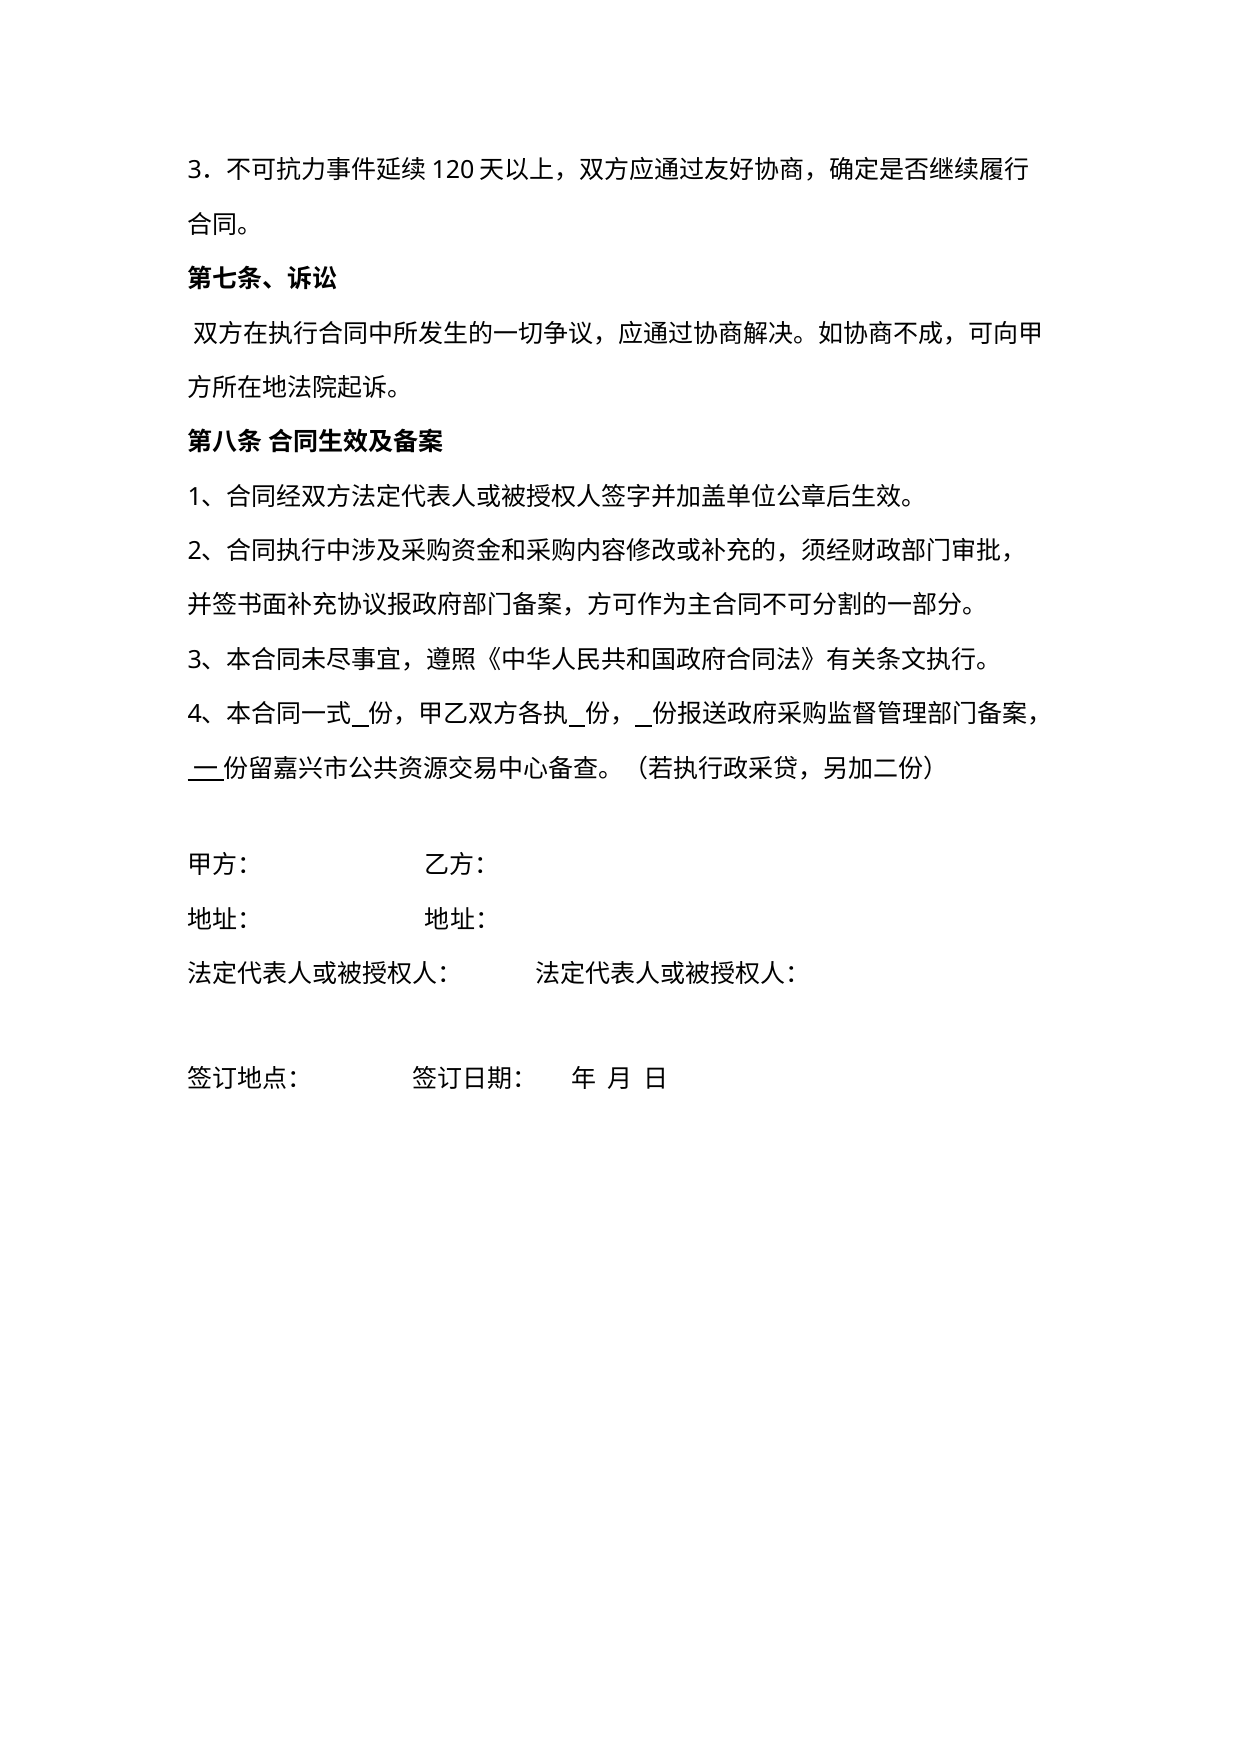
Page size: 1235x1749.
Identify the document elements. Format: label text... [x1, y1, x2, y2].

text 第八条 合同生效及备案 [187, 422, 1047, 458]
text 4、本合同一式 份，甲乙双方各执 份， 份报送政府采购监督管理部门备案， 一 份留嘉兴市公共资源交易中心备查。（若执行政采贷，另加二份） [187, 694, 1047, 784]
text 双方在执行合同中所发生的一切争议，应通过协商解决。如协商不成，可向甲方所在地法院起诉。 [187, 313, 1047, 404]
text 法定代表人或被授权人： 法定代表人或被授权人： [187, 953, 1047, 990]
text 3、本合同未尽事宜，遵照《中华人民共和国政府合同法》有关条文执行。 [187, 639, 1047, 676]
text 1、合同经双方法定代表人或被授权人签字并加盖单位公章后生效。 [187, 476, 1047, 512]
text 2、合同执行中涉及采购资金和采购内容修改或补充的，须经财政部门审批，并签书面补充协议报政府部门备案，方可作为主合同不可分割的一部分。 [187, 531, 1047, 621]
text 签订地点： 签订日期： 年 月 日 [187, 1059, 1047, 1095]
text 甲方： 乙方： [187, 845, 1047, 881]
text 第七条、诉讼 [187, 259, 1047, 295]
text 地址： 地址： [187, 899, 1047, 935]
text 3．不可抗力事件延续120天以上，双方应通过友好协商，确定是否继续履行合同。 [187, 150, 1047, 241]
